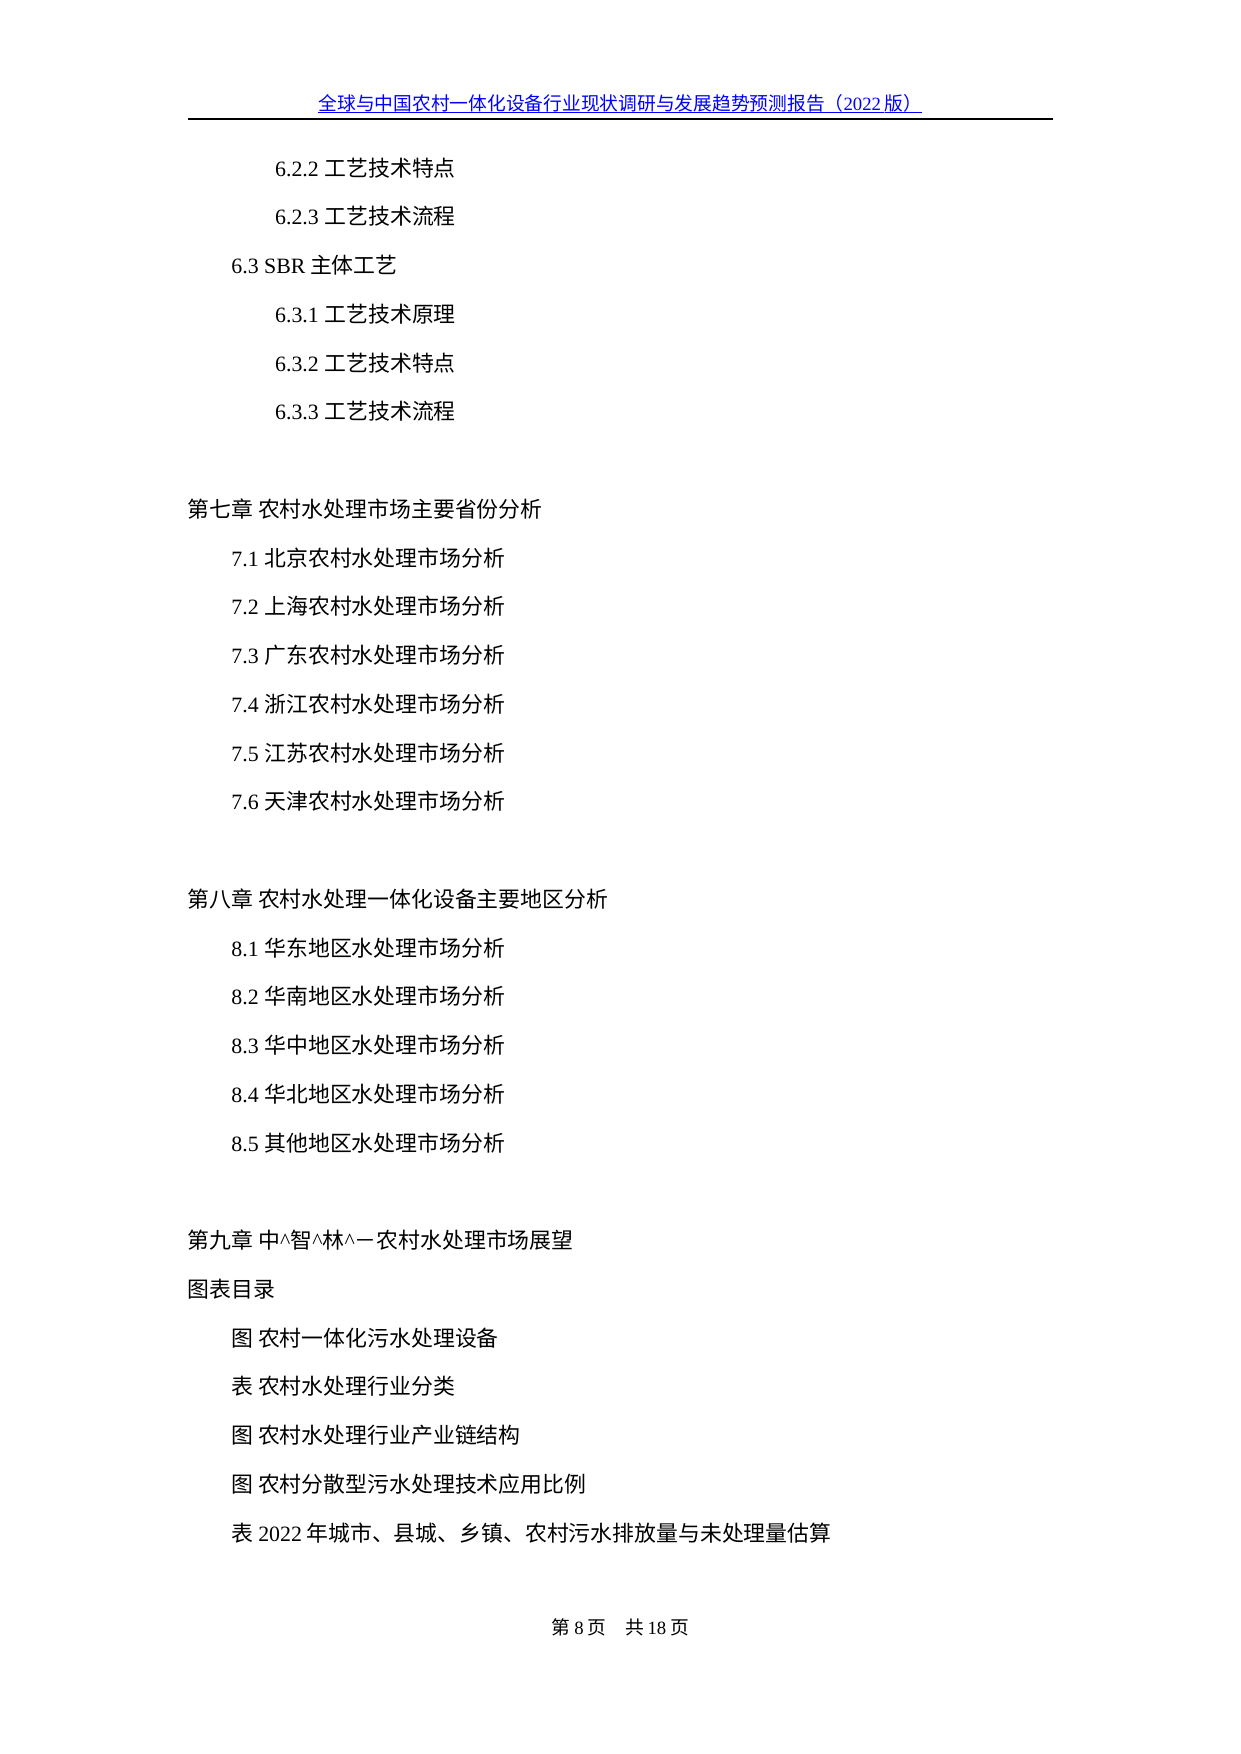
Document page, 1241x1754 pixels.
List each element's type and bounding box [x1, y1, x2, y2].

text [187, 150, 1053, 1548]
